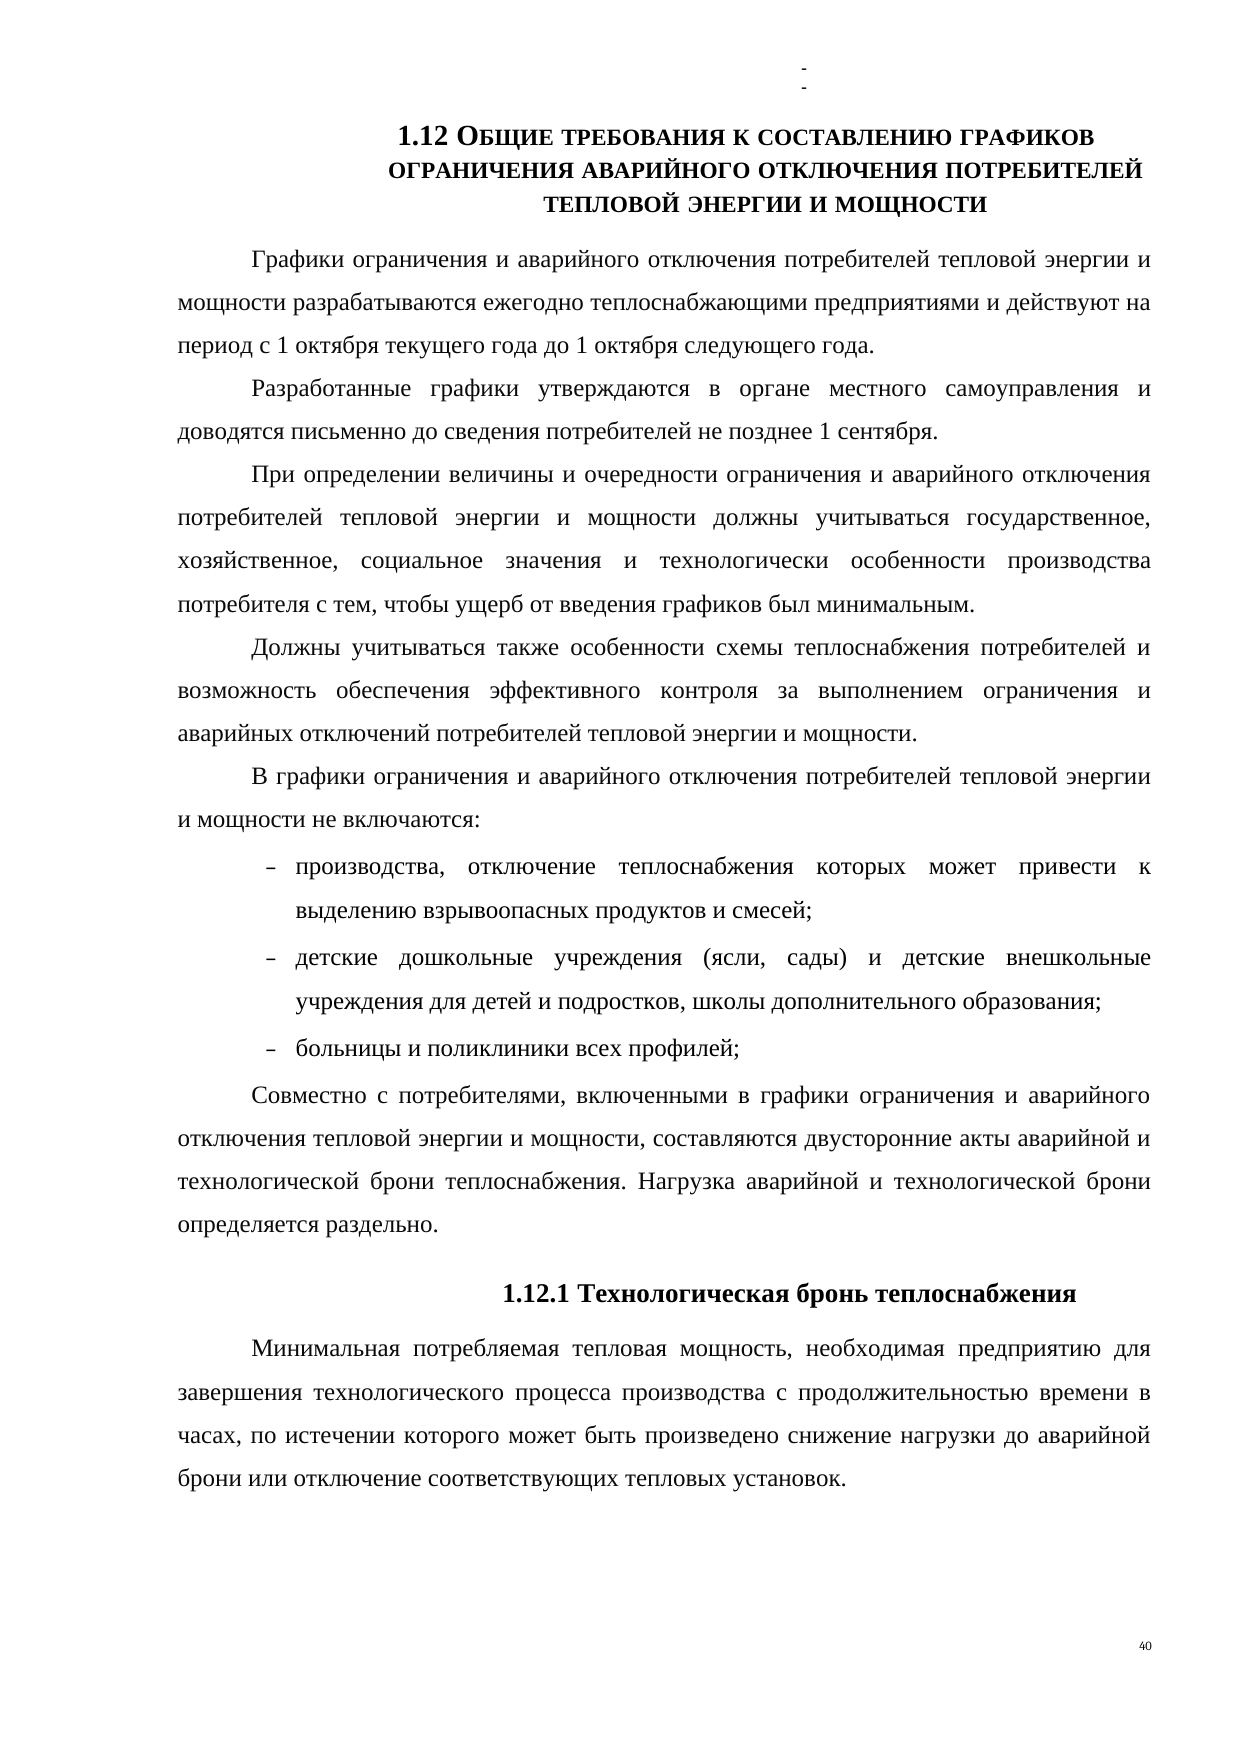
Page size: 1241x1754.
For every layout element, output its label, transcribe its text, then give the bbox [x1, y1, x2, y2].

text Графики ограничения и аварийного отключения потребителей тепловой энергии и мощности разрабатываются ежегодно теплоснабжающими предприятиями и действуют на период с 1 октября текущего года до 1 октября следующего года. [177, 244, 1152, 359]
text Разработанные графики утверждаются в органе местного самоуправления и доводятся письменно до сведения потребителей не позднее 1 сентября. [177, 373, 1152, 445]
text Минимальная потребляемая тепловая мощность, необходимая предприятию для завершения технологического процесса производства с продолжительностью времени в часах, по истечении которого может быть произведено снижение нагрузки до аварийной брони или отключение соответствующих тепловых установок. [177, 1333, 1152, 1492]
text В графики ограничения и аварийного отключения потребителей тепловой энергии и мощности не включаются: [177, 761, 1152, 833]
list Общие требования к составлению графиков ограничения аварийного отключения потребителей тепловой энергии и мощности [339, 118, 1152, 219]
text При определении величины и очередности ограничения и аварийного отключения потребителей тепловой энергии и мощности должны учитываться государственное, хозяйственное, социальное значения и технологически особенности производства потребителя с тем, чтобы ущерб от введения графиков был минимальным. [177, 459, 1152, 617]
text Совместно с потребителями, включенными в графики ограничения и аварийного отключения тепловой энергии и мощности, составляются двусторонние акты аварийной и технологической брони теплоснабжения. Нагрузка аварийной и технологической брони определяется раздельно. [177, 1080, 1152, 1238]
list больницы и поликлиники всех профилей; [266, 1029, 1152, 1063]
list производства, отключение теплоснабжения которых может привести к выделению взрывоопасных продуктов и смесей; [266, 847, 1152, 924]
subtitle Технологическая бронь теплоснабжения [502, 1277, 1152, 1308]
text Должны учитываться также особенности схемы теплоснабжения потребителей и возможность обеспечения эффективного контроля за выполнением ограничения и аварийных отключений потребителей тепловой энергии и мощности. [177, 632, 1152, 747]
list детские дошкольные учреждения (ясли, сады) и детские внешкольные учреждения для детей и подростков, школы дополнительного образования; [266, 938, 1152, 1015]
